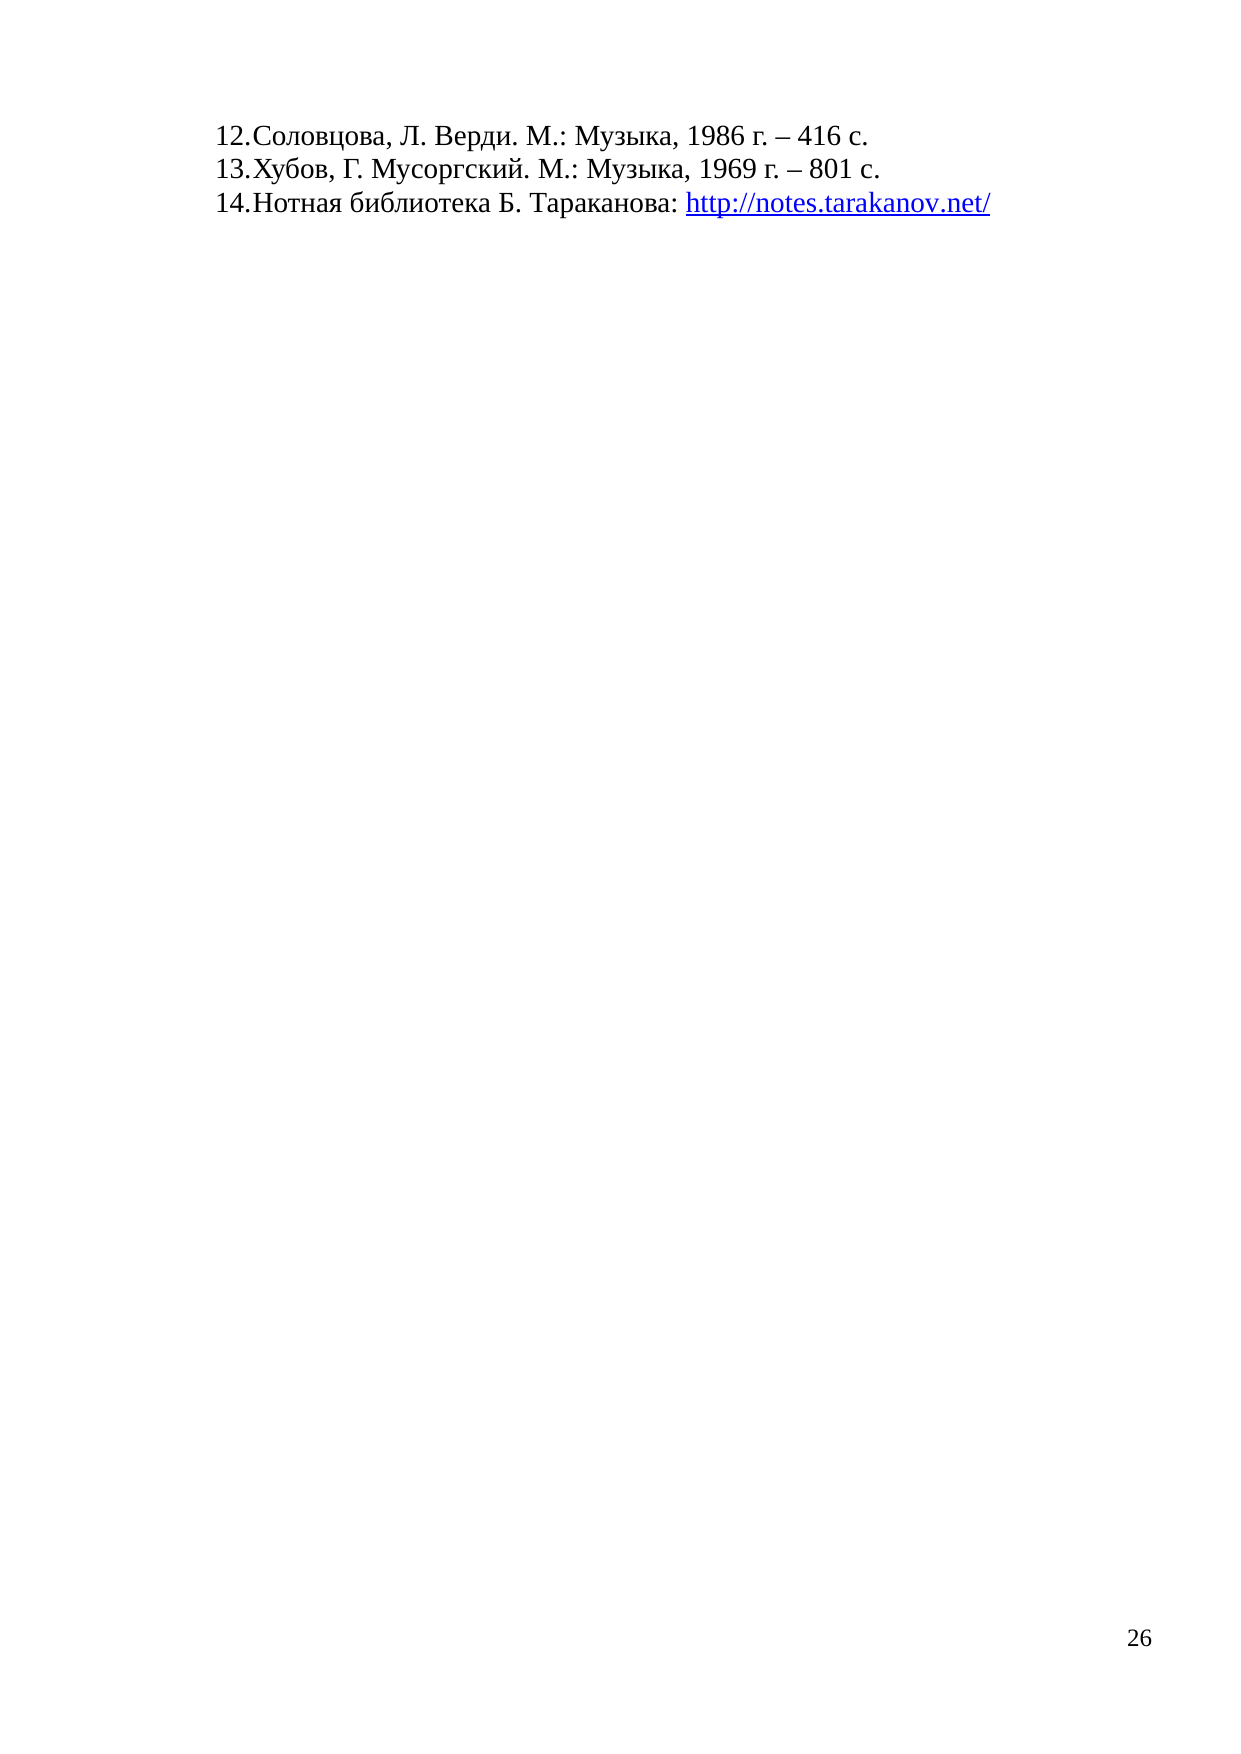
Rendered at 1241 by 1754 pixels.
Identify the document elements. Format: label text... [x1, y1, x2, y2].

list Нотная библиотека Б. Тараканова: http://notes.tarakanov.net/ [215, 185, 1152, 219]
list Хубов, Г. Мусоргский. М.: Музыка, 1969 г. – 801 с. [215, 152, 1152, 185]
list Соловцова, Л. Верди. М.: Музыка, 1986 г. – 416 с. [215, 118, 1152, 152]
